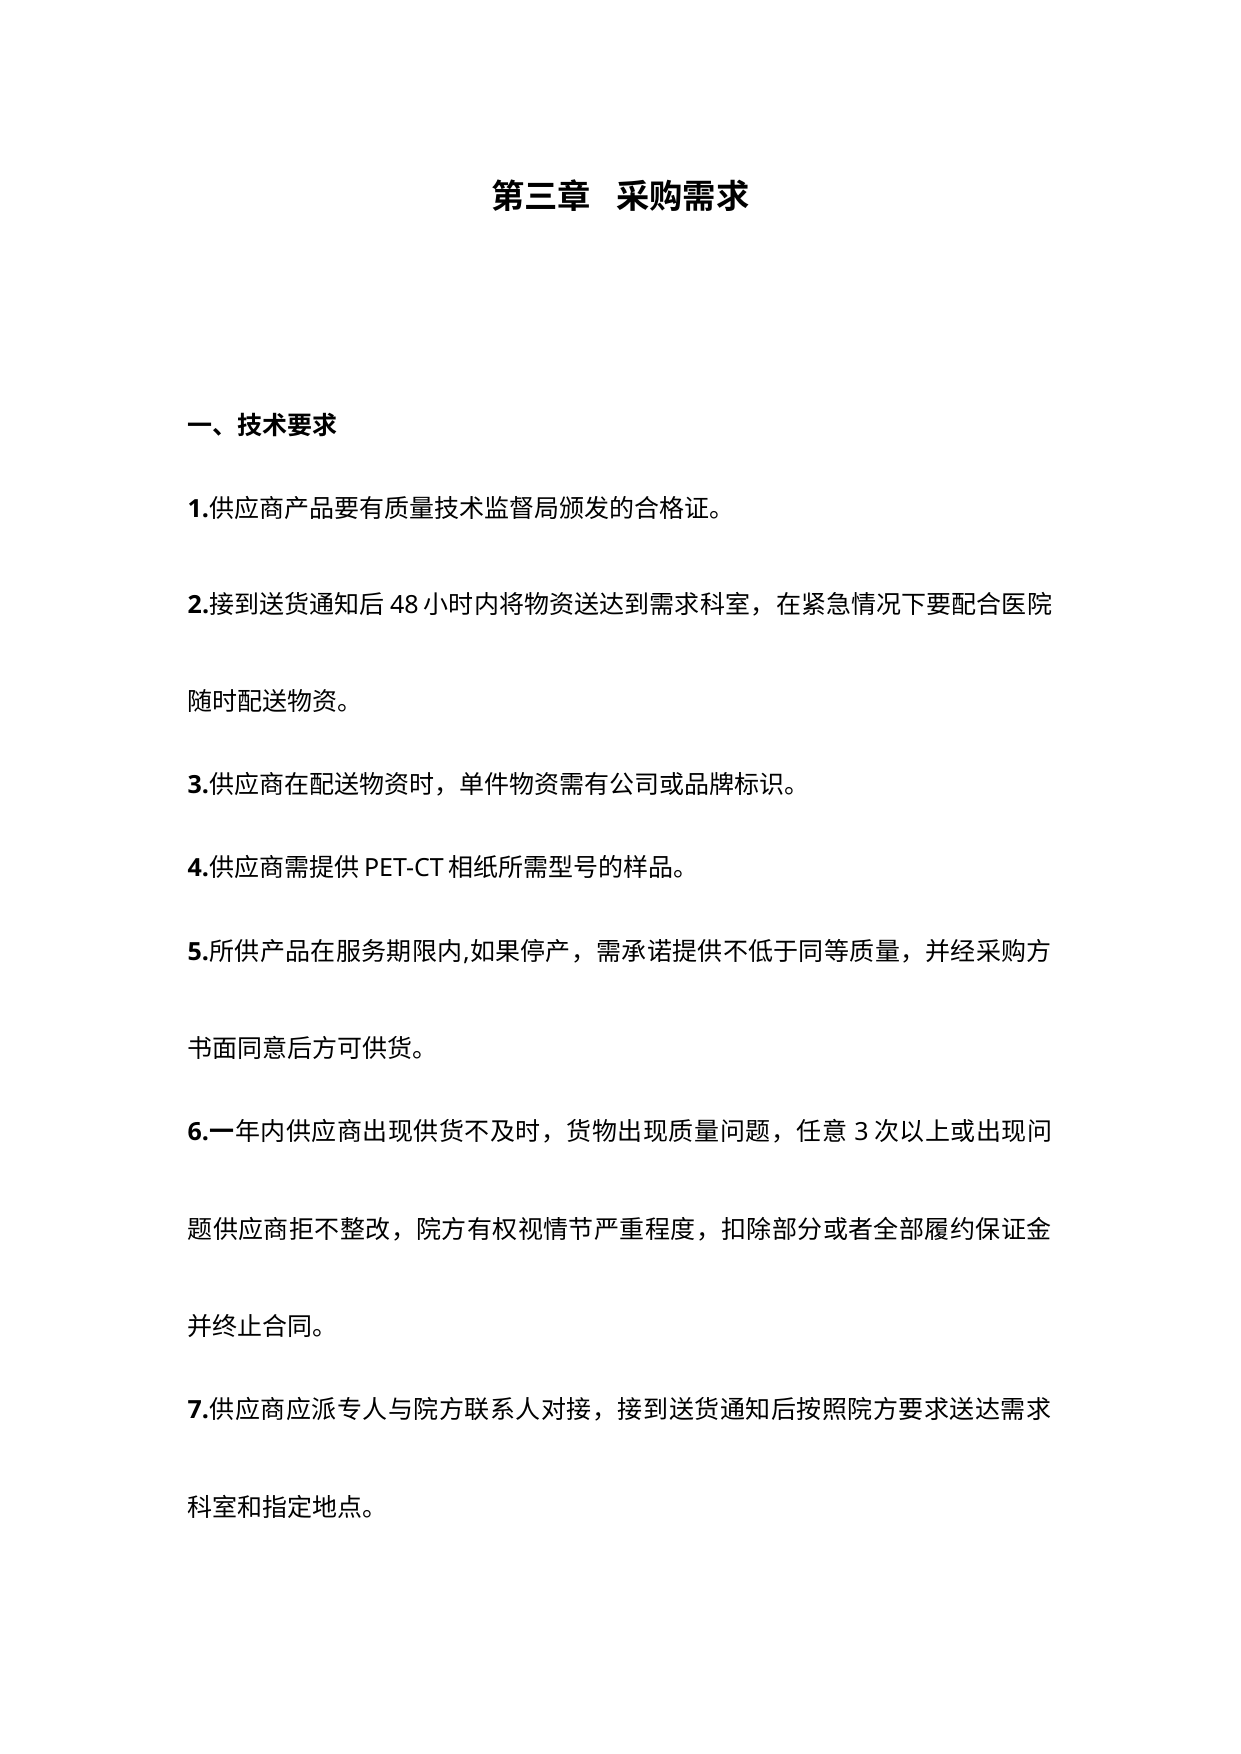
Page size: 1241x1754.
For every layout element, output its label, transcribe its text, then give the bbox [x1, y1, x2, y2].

list 采购需求 [187, 162, 1053, 227]
text 2.接到送货通知后48小时内将物资送达到需求科室，在紧急情况下要配合医院随时配送物资。 [187, 570, 1053, 732]
text 3.供应商在配送物资时，单件物资需有公司或品牌标识。 [187, 750, 1053, 815]
text 1.供应商产品要有质量技术监督局颁发的合格证。 [187, 474, 1053, 539]
list 一、技术要求 [187, 391, 1053, 456]
text 5.所供产品在服务期限内,如果停产，需承诺提供不低于同等质量，并经采购方书面同意后方可供货。 [187, 917, 1053, 1079]
text 7.供应商应派专人与院方联系人对接，接到送货通知后按照院方要求送达需求科室和指定地点。 [187, 1375, 1053, 1538]
text 6.一年内供应商出现供货不及时，货物出现质量问题，任意3次以上或出现问题供应商拒不整改，院方有权视情节严重程度，扣除部分或者全部履约保证金并终止合同。 [187, 1097, 1053, 1357]
text 4.供应商需提供PET-CT相纸所需型号的样品。 [187, 833, 1053, 898]
